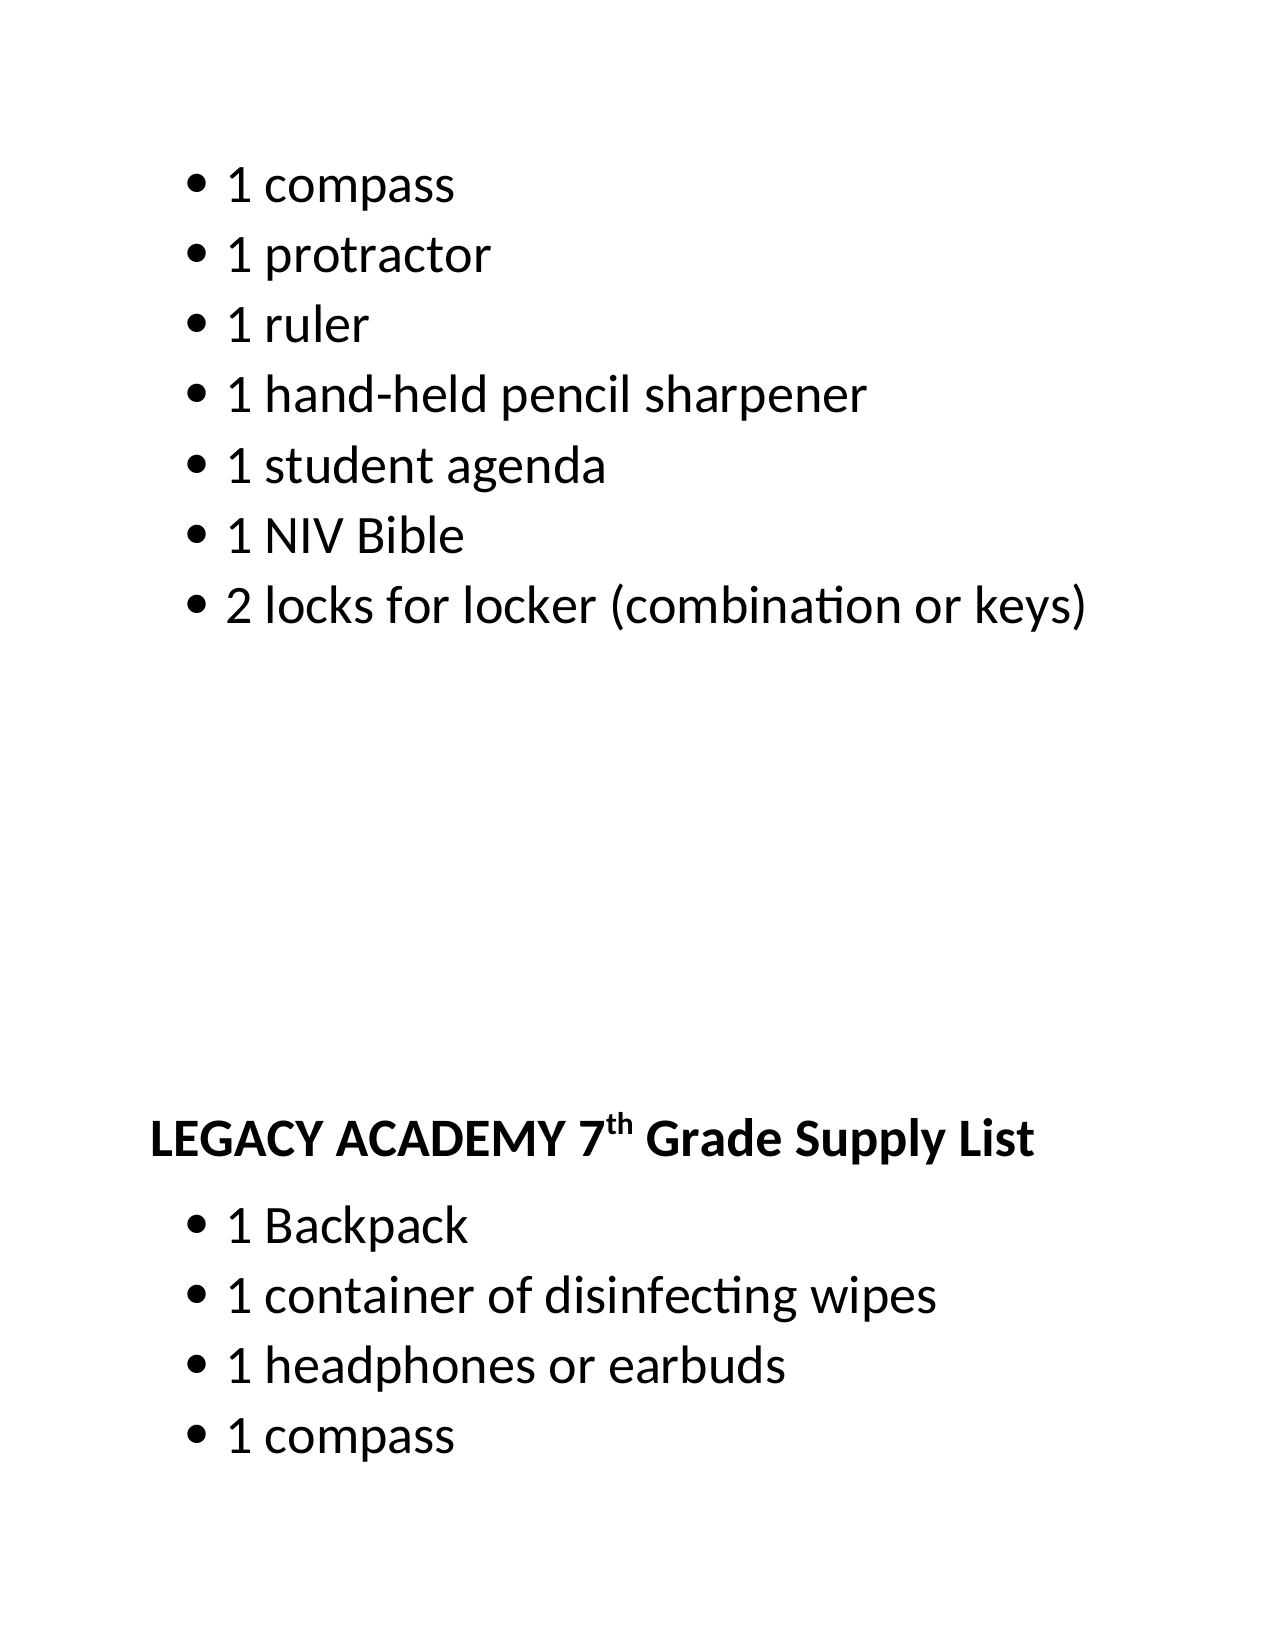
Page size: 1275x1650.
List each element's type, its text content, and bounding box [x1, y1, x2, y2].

list 2 locks for locker (combination or keys) [187, 571, 1125, 637]
list 1 Backpack [187, 1191, 1125, 1257]
list 1 NIV Bible [187, 501, 1125, 567]
list 1 ruler [187, 290, 1125, 356]
list 1 hand-held pencil sharpener [187, 360, 1125, 426]
list 1 compass [187, 150, 1125, 216]
list 1 container of disinfecting wipes [187, 1261, 1125, 1327]
list 1 compass [187, 1401, 1125, 1467]
list 1 protractor [187, 220, 1125, 286]
list 1 student agenda [187, 430, 1125, 497]
list 1 headphones or earbuds [187, 1331, 1125, 1397]
text LEGACY ACADEMY 7th Grade Supply List [150, 1104, 1125, 1170]
